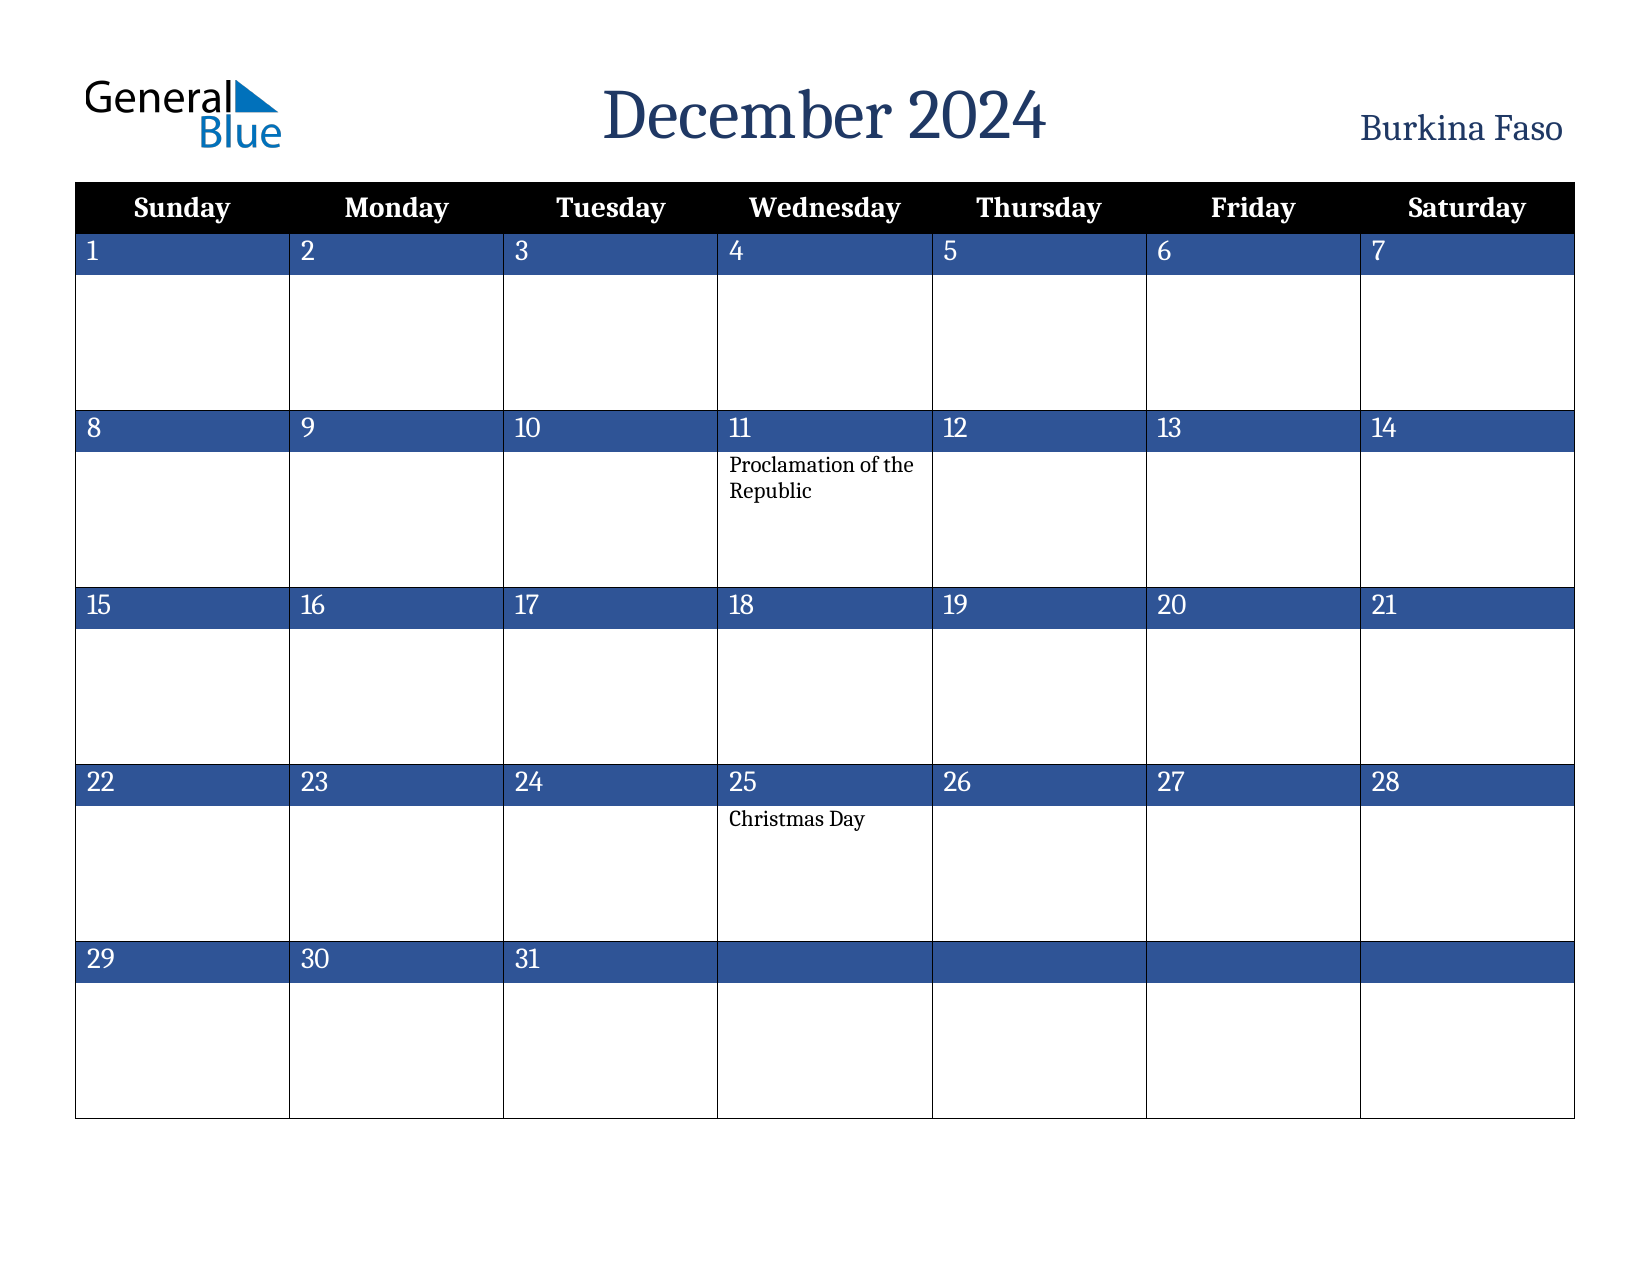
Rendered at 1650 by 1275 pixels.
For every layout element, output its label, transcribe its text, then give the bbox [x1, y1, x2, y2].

table_cell [1147, 629, 1360, 764]
table_cell [1361, 983, 1574, 1118]
table_cell 24 [504, 765, 717, 806]
table_cell 3 [504, 234, 717, 275]
table_cell 25 [718, 765, 932, 806]
table_cell 27 [1147, 765, 1360, 806]
table_cell [1147, 806, 1360, 941]
table_cell Friday [1147, 183, 1360, 233]
table_cell [76, 629, 289, 764]
table_cell [1361, 452, 1574, 587]
table_cell [290, 452, 503, 587]
table_cell 2 [290, 234, 503, 275]
table_cell Tuesday [504, 183, 717, 233]
table_cell 26 [933, 765, 1146, 806]
table_cell Monday [290, 183, 503, 233]
table_cell [933, 983, 1146, 1118]
table_cell 19 [933, 588, 1146, 629]
table_cell 1 [76, 234, 289, 275]
table_cell [290, 983, 503, 1118]
table_cell [504, 983, 717, 1118]
table_header [76, 75, 503, 182]
table_cell [1147, 942, 1360, 983]
table_cell [718, 275, 932, 410]
table_cell [76, 806, 289, 941]
table_cell [1147, 452, 1360, 587]
table_cell 21 [1361, 588, 1574, 629]
table_cell [504, 275, 717, 410]
table_cell 7 [1361, 234, 1574, 275]
table_cell [718, 942, 932, 983]
table_cell [76, 983, 289, 1118]
table_cell 11 [718, 411, 932, 452]
table_cell 22 [76, 765, 289, 806]
table_cell Proclamation of the Republic [718, 452, 932, 587]
table_cell 16 [290, 588, 503, 629]
table_cell 29 [76, 942, 289, 983]
table_cell Sunday [76, 183, 289, 233]
table_cell Wednesday [718, 183, 932, 233]
table_cell 23 [290, 765, 503, 806]
table_cell Saturday [1361, 183, 1574, 233]
table_cell [504, 806, 717, 941]
table_cell 18 [718, 588, 932, 629]
table_header December 2024 [504, 75, 1146, 182]
table_cell [76, 452, 289, 587]
table_cell 4 [718, 234, 932, 275]
table_cell [718, 629, 932, 764]
picture [86, 80, 281, 148]
table_cell [933, 942, 1146, 983]
table_cell Thursday [933, 183, 1146, 233]
table_cell 12 [933, 411, 1146, 452]
table_cell [1361, 806, 1574, 941]
table_cell Christmas Day [718, 806, 932, 941]
table_cell 8 [76, 411, 289, 452]
table_cell [718, 983, 932, 1118]
table_cell 20 [1147, 588, 1360, 629]
table_cell [933, 806, 1146, 941]
table_cell [290, 275, 503, 410]
table_cell [504, 629, 717, 764]
table_cell [504, 452, 717, 587]
table_cell 10 [504, 411, 717, 452]
table_cell [1147, 983, 1360, 1118]
table_cell 5 [933, 234, 1146, 275]
table_header Burkina Faso [1146, 75, 1574, 182]
table_cell 28 [1361, 765, 1574, 806]
table_cell [76, 275, 289, 410]
table_cell [1361, 275, 1574, 410]
table_cell 6 [1147, 234, 1360, 275]
table_cell [1361, 629, 1574, 764]
table_cell [1361, 942, 1574, 983]
table_cell 14 [1361, 411, 1574, 452]
table_cell [933, 452, 1146, 587]
table_cell 31 [504, 942, 717, 983]
table_cell [933, 629, 1146, 764]
table_cell 15 [76, 588, 289, 629]
table_cell 9 [290, 411, 503, 452]
table_cell [290, 806, 503, 941]
table_cell [933, 275, 1146, 410]
table_cell [1147, 275, 1360, 410]
table_cell 17 [504, 588, 717, 629]
table_cell [290, 629, 503, 764]
table_cell 13 [1147, 411, 1360, 452]
table_cell 30 [290, 942, 503, 983]
